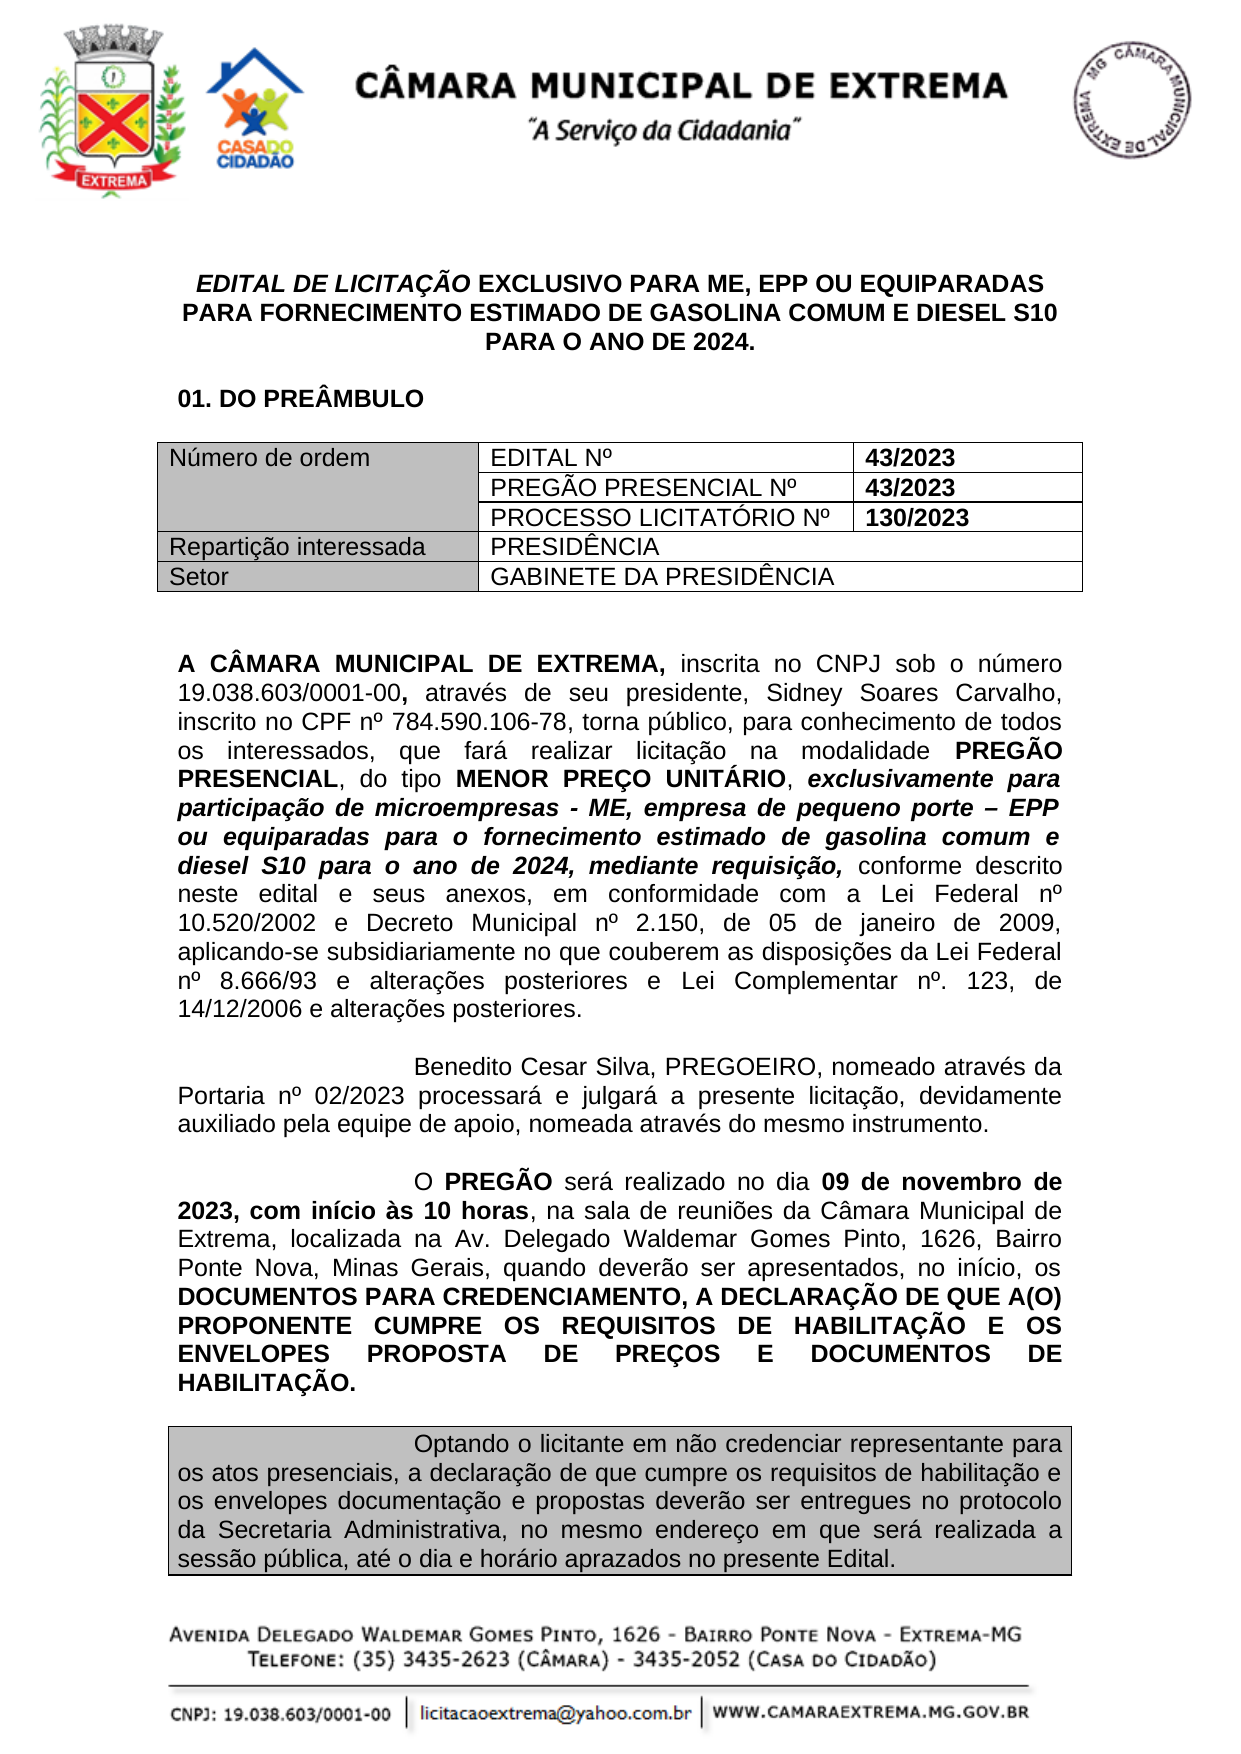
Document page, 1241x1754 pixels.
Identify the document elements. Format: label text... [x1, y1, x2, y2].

table_header 43/2023 [854, 443, 1082, 472]
text Optando o licitante em não credenciar representante para os atos presenciais, a declaração de que cumpre os requisitos de habilitação e os envelopes documentação e propostas deverão ser entregues no protocolo da Secretaria Administrativa, no mesmo endereço em que será realizada a sessão pública, até o dia e horário aprazados no presente Edital. [169, 1427, 1071, 1574]
table_cell 43/2023 [854, 473, 1082, 501]
table_cell 130/2023 [854, 503, 1082, 531]
table_cell PRESIDÊNCIA [479, 532, 1082, 561]
table_cell GABINETE DA PRESIDÊNCIA [479, 562, 1082, 591]
text O PREGÃO será realizado no dia 09 de novembro de 2023, com início às 10 horas, na sala de reuniões da Câmara Municipal de Extrema, localizada na Av. Delegado Waldemar Gomes Pinto, 1626, Bairro Ponte Nova, Minas Gerais, quando deverão ser apresentados, no início, os DOCUMENTOS PARA CREDENCIAMENTO, A DECLARAÇÃO DE QUE A(O) PROPONENTE CUMPRE OS REQUISITOS DE HABILITAÇÃO E OS ENVELOPES PROPOSTA DE PREÇOS E DOCUMENTOS DE HABILITAÇÃO. [177, 1167, 1063, 1397]
table_cell PROCESSO LICITATÓRIO Nº [479, 503, 853, 531]
table_header Número de ordem [158, 443, 478, 531]
picture [0, 0, 1240, 213]
table_cell Repartição interessada [158, 532, 478, 561]
text 01. DO PREÂMBULO [177, 384, 1063, 413]
text Benedito Cesar Silva, PREGOEIRO, nomeado através da Portaria nº 02/2023 processará e julgará a presente licitação, devidamente auxiliado pela equipe de apoio, nomeada através do mesmo instrumento. [177, 1052, 1063, 1138]
text EDITAL DE LICITAÇÃO EXCLUSIVO PARA ME, EPP OU EQUIPARADAS PARA FORNECIMENTO ESTIMADO DE GASOLINA COMUM E DIESEL S10 PARA O ANO DE 2024. [177, 269, 1063, 356]
picture [0, 1598, 1240, 1754]
table_header EDITAL Nº [479, 443, 853, 472]
text A CÂMARA MUNICIPAL DE EXTREMA, inscrita no CNPJ sob o número 19.038.603/0001-00, através de seu presidente, Sidney Soares Carvalho, inscrito no CPF nº 784.590.106-78, torna público, para conhecimento de todos os interessados, que fará realizar licitação na modalidade PREGÃO PRESENCIAL, do tipo MENOR PREÇO UNITÁRIO, exclusivamente para participação de microempresas - ME, empresa de pequeno porte – EPP ou equiparadas para o fornecimento estimado de gasolina comum e diesel S10 para o ano de 2024, mediante requisição, conforme descrito neste edital e seus anexos, em conformidade com a Lei Federal nº 10.520/2002 e Decreto Municipal nº 2.150, de 05 de janeiro de 2009, aplicando-se subsidiariamente no que couberem as disposições da Lei Federal nº 8.666/93 e alterações posteriores e Lei Complementar nº. 123, de 14/12/2006 e alterações posteriores. [177, 649, 1063, 1023]
table_cell Setor [158, 562, 478, 591]
table_cell PREGÃO PRESENCIAL Nº [479, 473, 853, 501]
